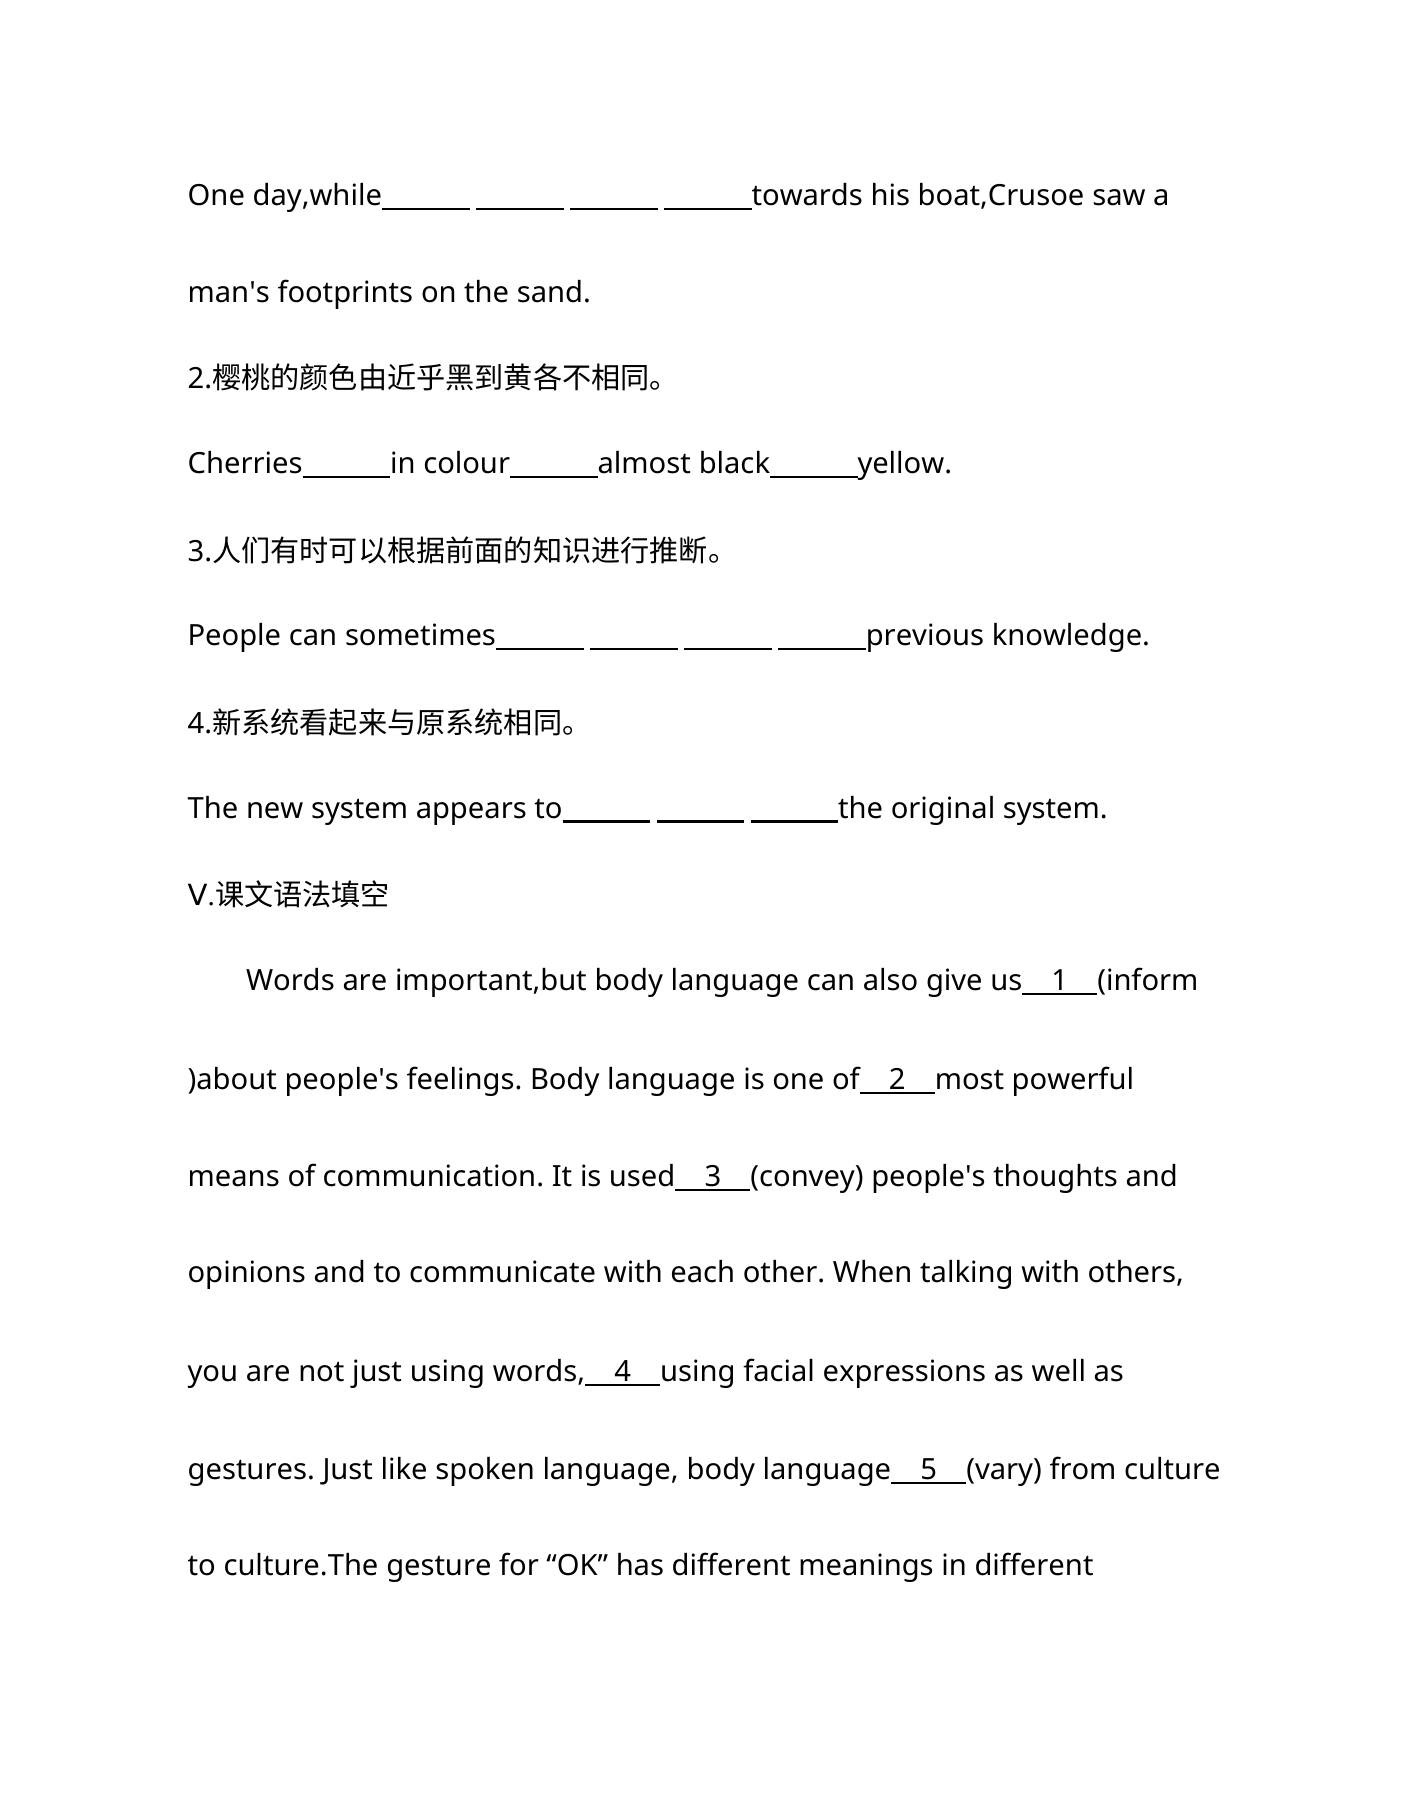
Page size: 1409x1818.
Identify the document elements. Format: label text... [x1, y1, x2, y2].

text 4.新系统看起来与原系统相同。 [187, 688, 1221, 753]
text One day,while towards his boat,Crusoe saw a man's footprints on the sand. [187, 161, 1221, 324]
text People can sometimes previous knowledge. [187, 602, 1221, 667]
text 3.人们有时可以根据前面的知识进行推断。 [187, 516, 1221, 581]
text The new system appears to the original system. [187, 774, 1221, 839]
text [187, 947, 1221, 1597]
text 2.樱桃的颜色由近乎黑到黄各不相同。 [187, 344, 1221, 409]
text Cherries in colour almost black yellow. [187, 430, 1221, 495]
text Ⅴ.课文语法填空 [187, 861, 1221, 926]
